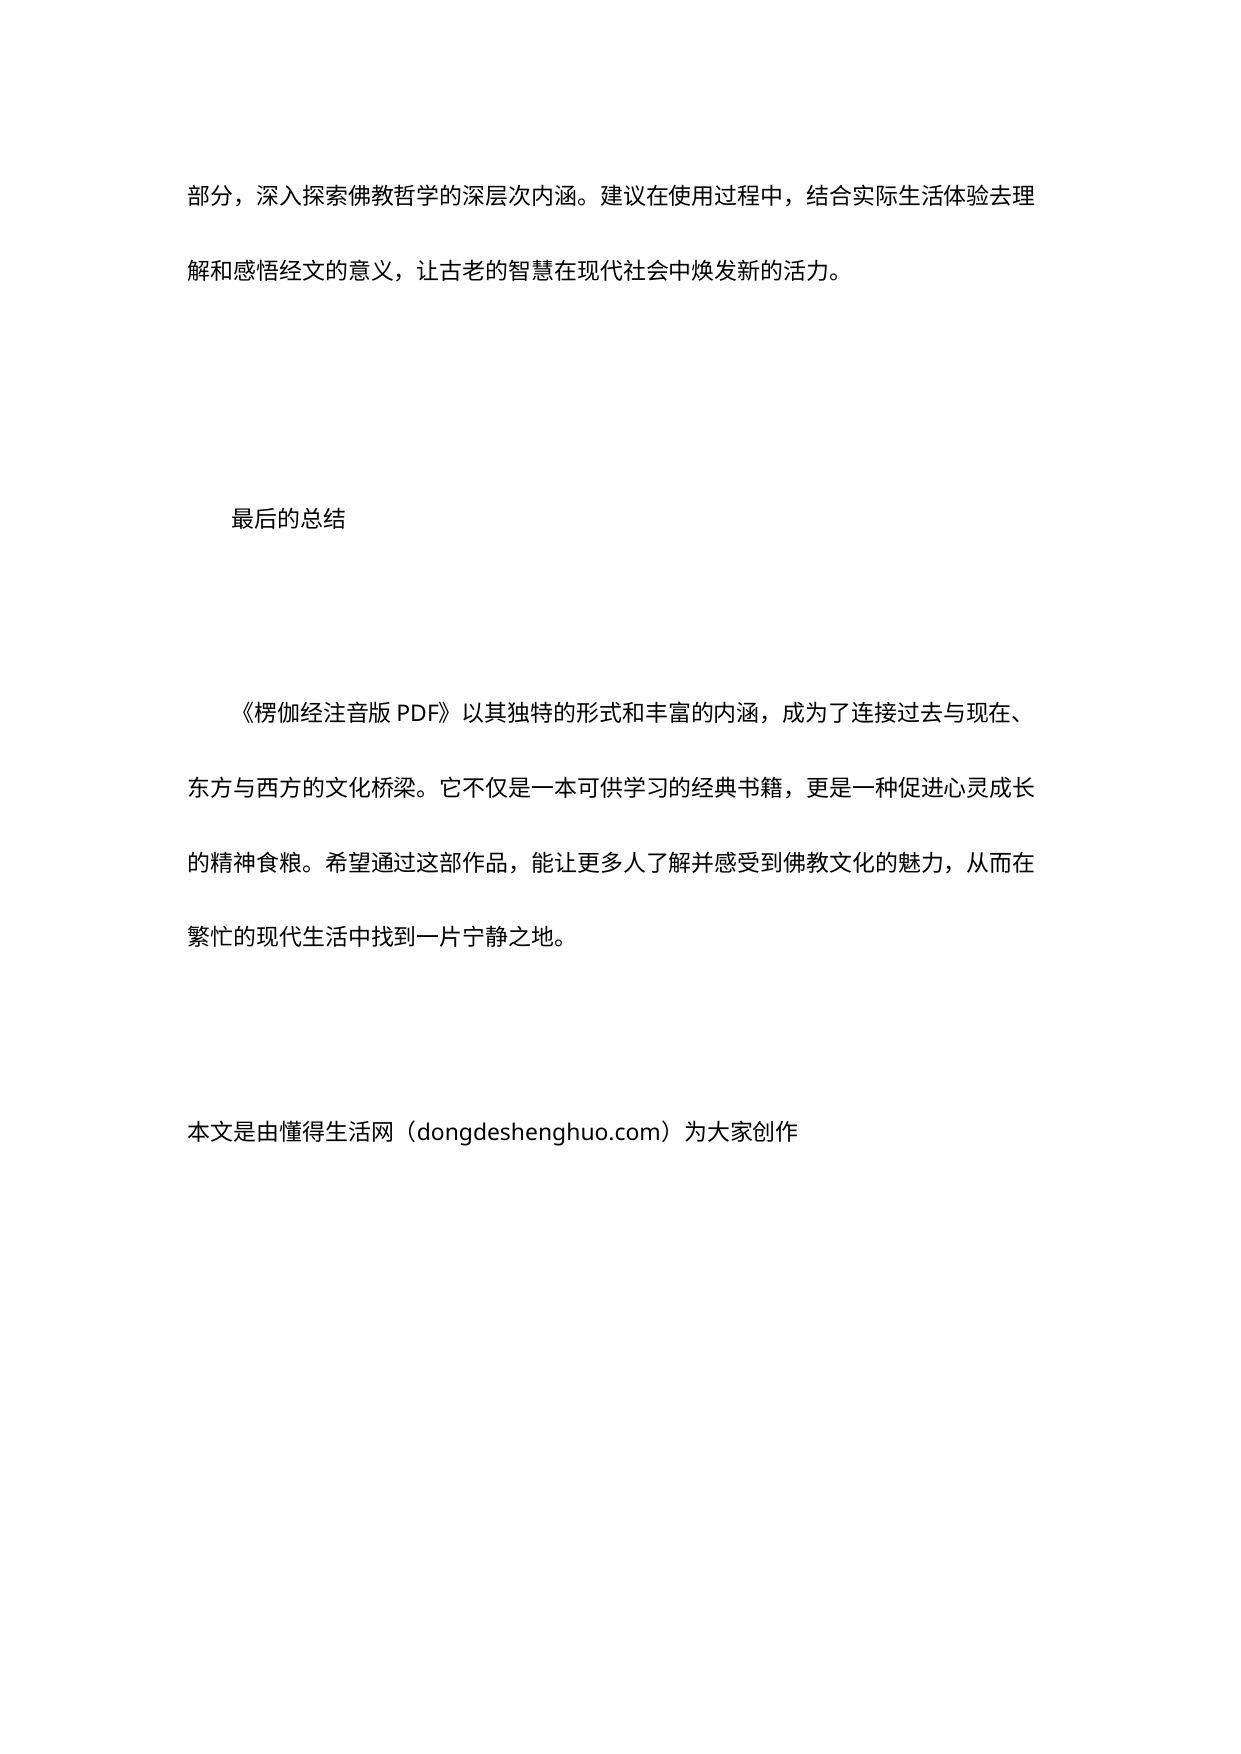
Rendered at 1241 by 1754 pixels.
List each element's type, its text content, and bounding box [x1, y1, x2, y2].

text 《楞伽经注音版PDF》以其独特的形式和丰富的内涵，成为了连接过去与现在、东方与西方的文化桥梁。它不仅是一本可供学习的经典书籍，更是一种促进心灵成长的精神食粮。希望通过这部作品，能让更多人了解并感受到佛教文化的魅力，从而在繁忙的现代生活中找到一片宁静之地。 [187, 679, 1053, 968]
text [187, 162, 1053, 302]
text 本文是由懂得生活网（dongdeshenghuo.com）为大家创作 [187, 1097, 1053, 1162]
text 最后的总结 [187, 485, 1053, 550]
